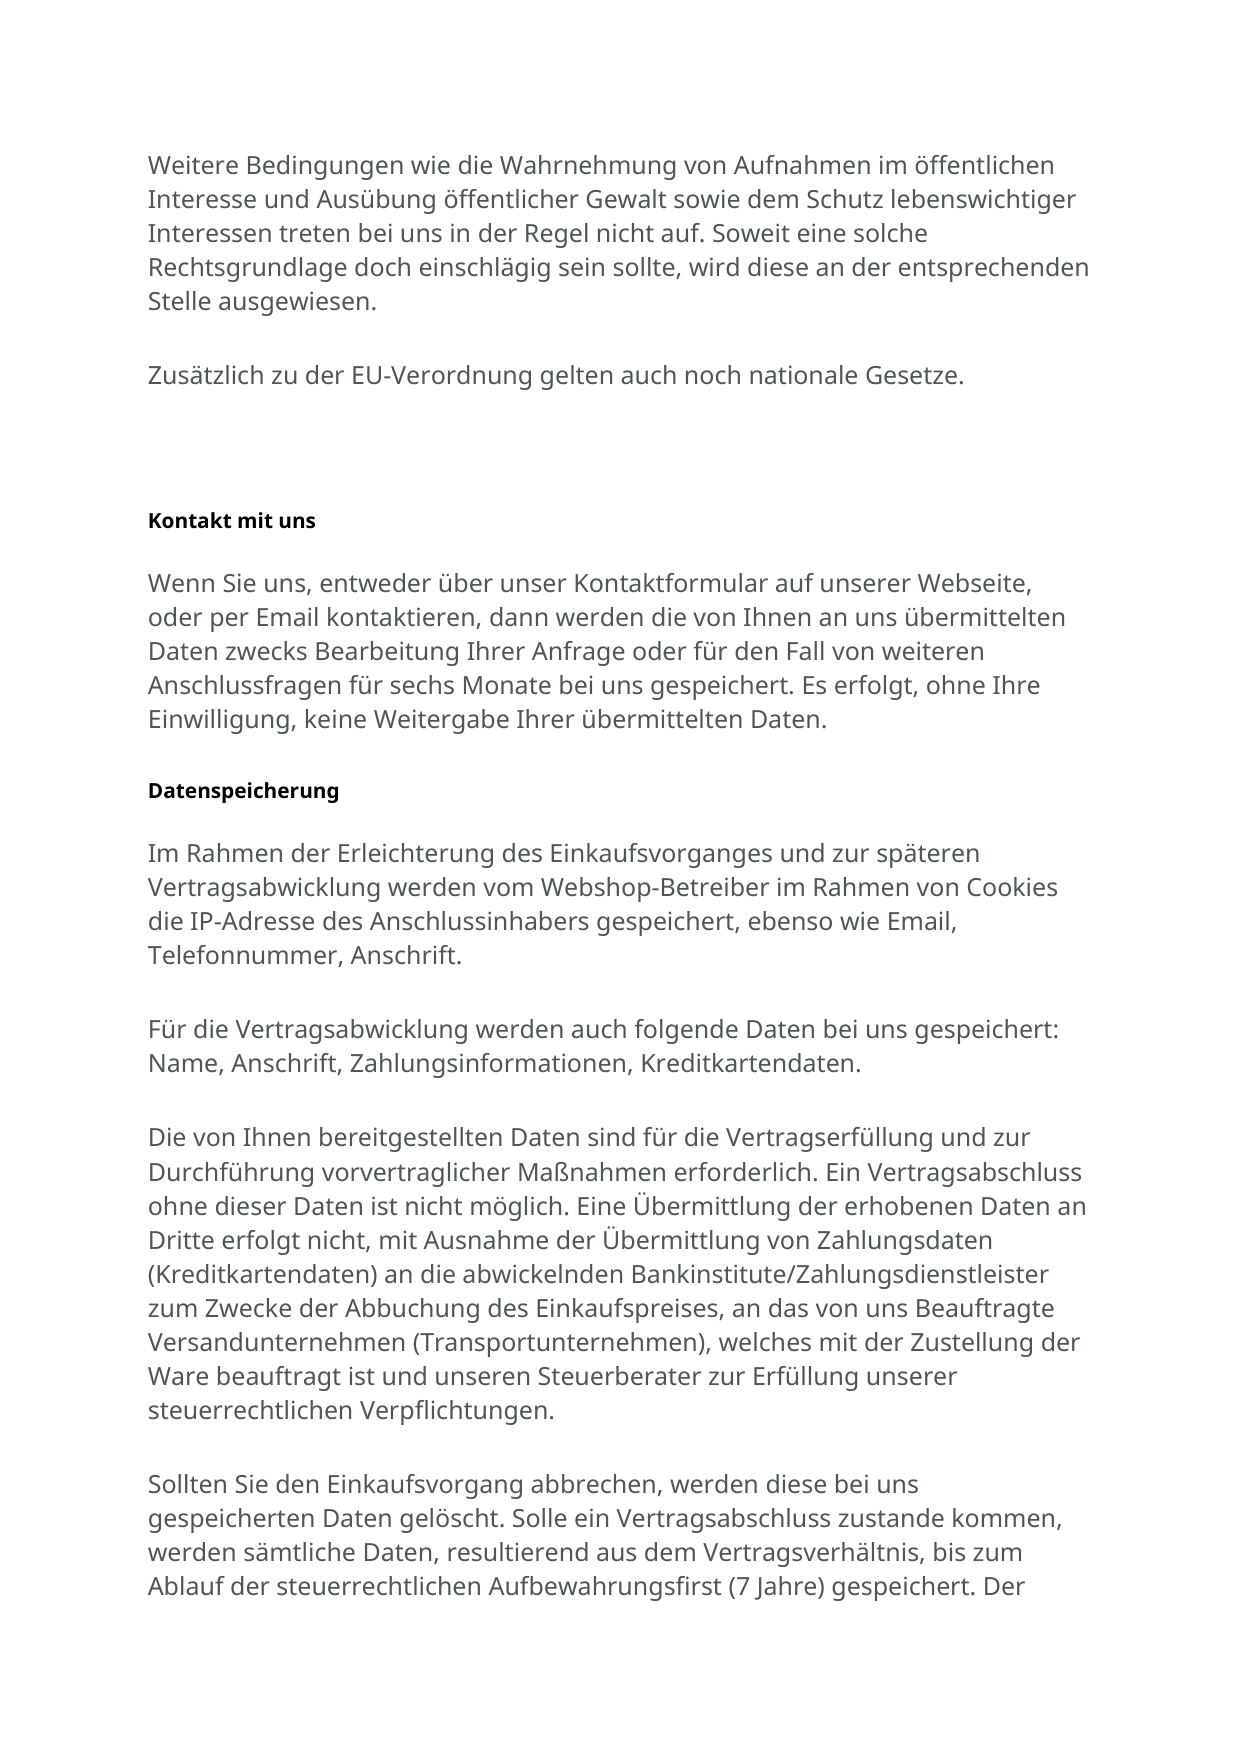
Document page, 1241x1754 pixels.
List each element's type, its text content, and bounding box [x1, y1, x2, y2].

text Wenn Sie uns, entweder über unser Kontaktformular auf unserer Webseite, oder per Email kontaktieren, dann werden die von Ihnen an uns übermittelten Daten zwecks Bearbeitung Ihrer Anfrage oder für den Fall von weiteren Anschlussfragen für sechs Monate bei uns gespeichert. Es erfolgt, ohne Ihre Einwilligung, keine Weitergabe Ihrer übermittelten Daten. [148, 566, 1093, 736]
text Datenspeicherung [148, 776, 1093, 804]
text Im Rahmen der Erleichterung des Einkaufsvorganges und zur späteren Vertragsabwicklung werden vom Webshop-Betreiber im Rahmen von Cookies die IP-Adresse des Anschlussinhabers gespeichert, ebenso wie Email, Telefonnummer, Anschrift. [148, 836, 1093, 972]
text Für die Vertragsabwicklung werden auch folgende Daten bei uns gespeichert: Name, Anschrift, Zahlungsinformationen, Kreditkartendaten. [148, 1012, 1093, 1080]
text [148, 1467, 1093, 1603]
text Kontakt mit uns [148, 506, 1093, 534]
text Weitere Bedingungen wie die Wahrnehmung von Aufnahmen im öffentlichen Interesse und Ausübung öffentlicher Gewalt sowie dem Schutz lebenswichtiger Interessen treten bei uns in der Regel nicht auf. Soweit eine solche Rechtsgrundlage doch einschlägig sein sollte, wird diese an der entsprechenden Stelle ausgewiesen. [148, 148, 1093, 318]
text Zusätzlich zu der EU-Verordnung gelten auch noch nationale Gesetze. [148, 358, 1093, 392]
text Die von Ihnen bereitgestellten Daten sind für die Vertragserfüllung und zur Durchführung vorvertraglicher Maßnahmen erforderlich. Ein Vertragsabschluss ohne dieser Daten ist nicht möglich. Eine Übermittlung der erhobenen Daten an Dritte erfolgt nicht, mit Ausnahme der Übermittlung von Zahlungsdaten (Kreditkartendaten) an die abwickelnden Bankinstitute/Zahlungsdienstleister zum Zwecke der Abbuchung des Einkaufspreises, an das von uns Beauftragte Versandunternehmen (Transportunternehmen), welches mit der Zustellung der Ware beauftragt ist und unseren Steuerberater zur Erfüllung unserer steuerrechtlichen Verpflichtungen. [148, 1120, 1093, 1427]
